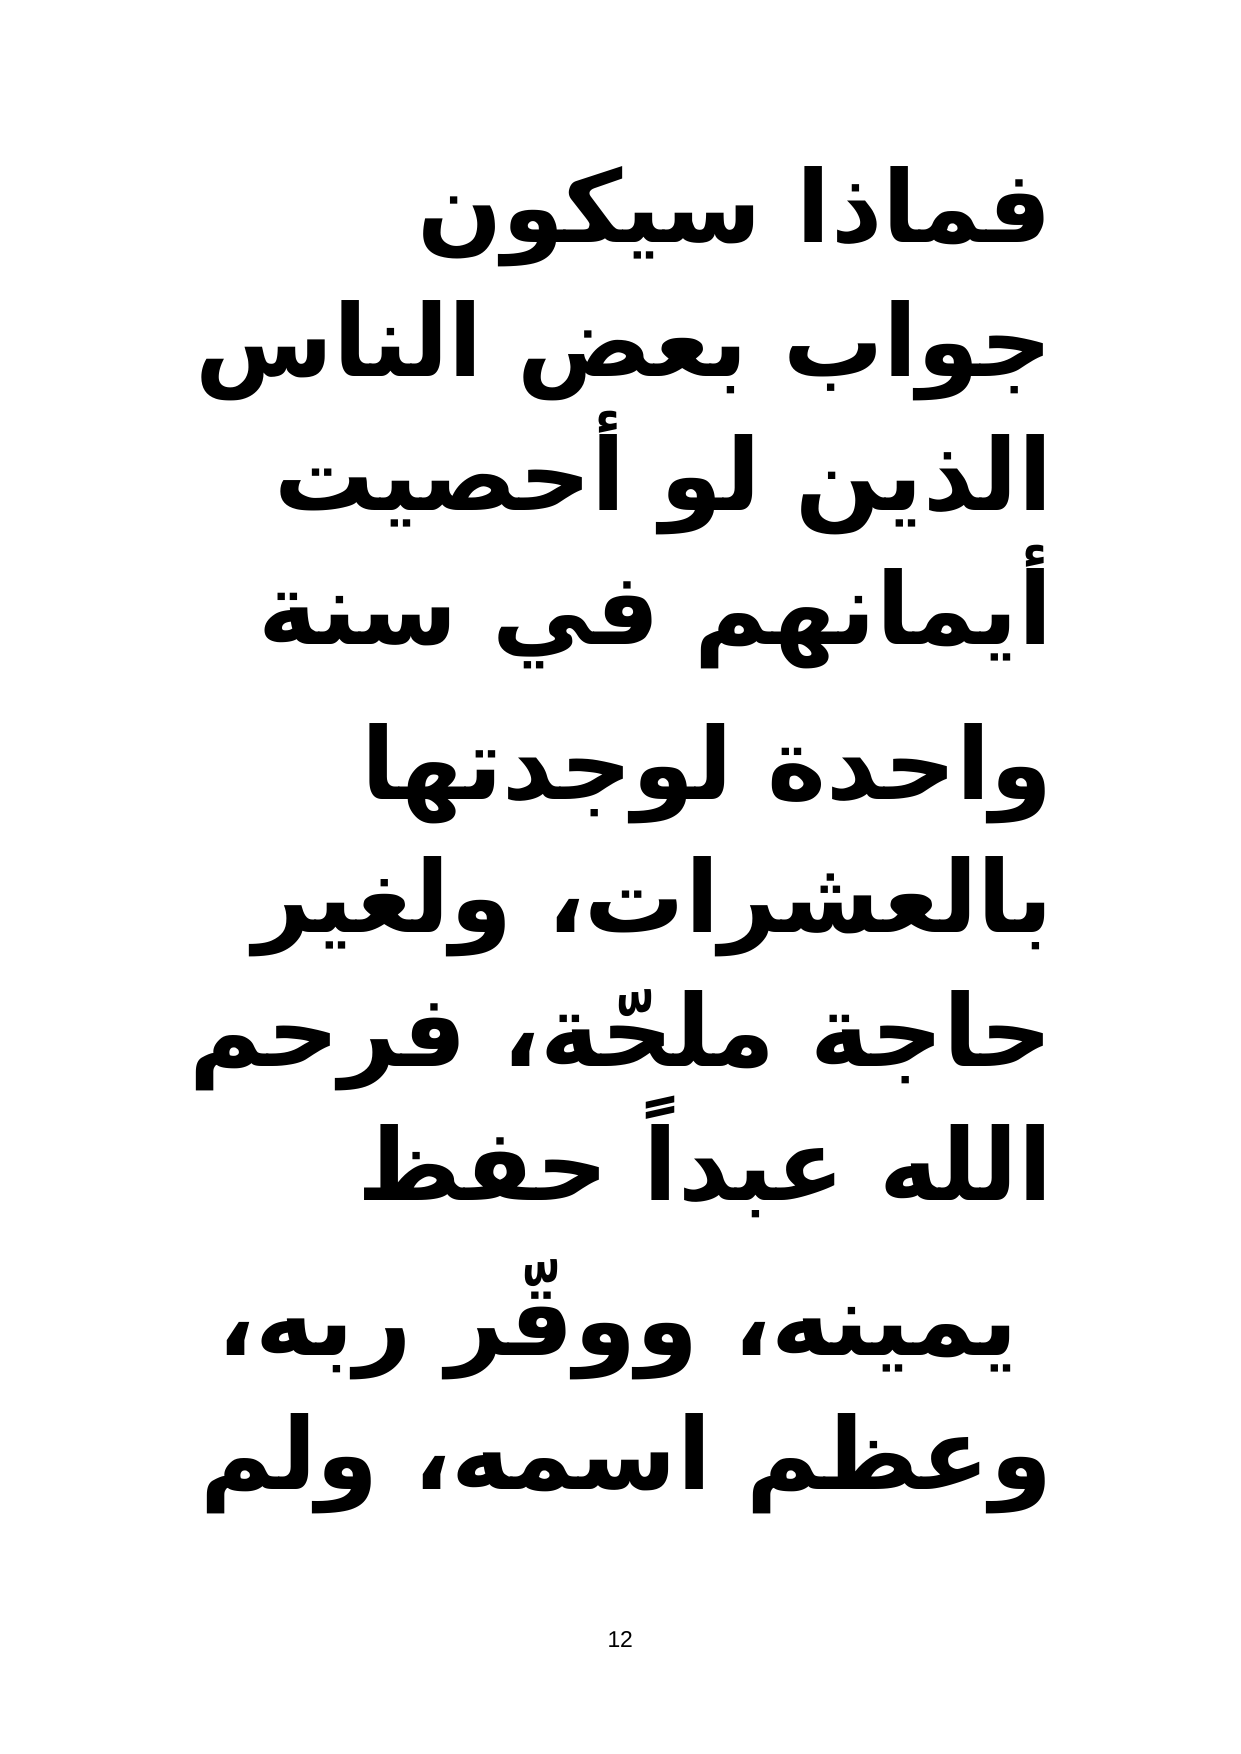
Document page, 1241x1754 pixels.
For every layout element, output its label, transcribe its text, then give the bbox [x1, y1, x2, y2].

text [187, 1262, 1053, 1513]
text واحدة لوجدتها بالعشرات، ولغير حاجة ملحّة، فرحم الله عبداً حفظ [187, 706, 1053, 1224]
text فماذا سيكون جواب بعض الناس الذين لو أحصيت أيمانهم في سنة [187, 150, 1053, 668]
